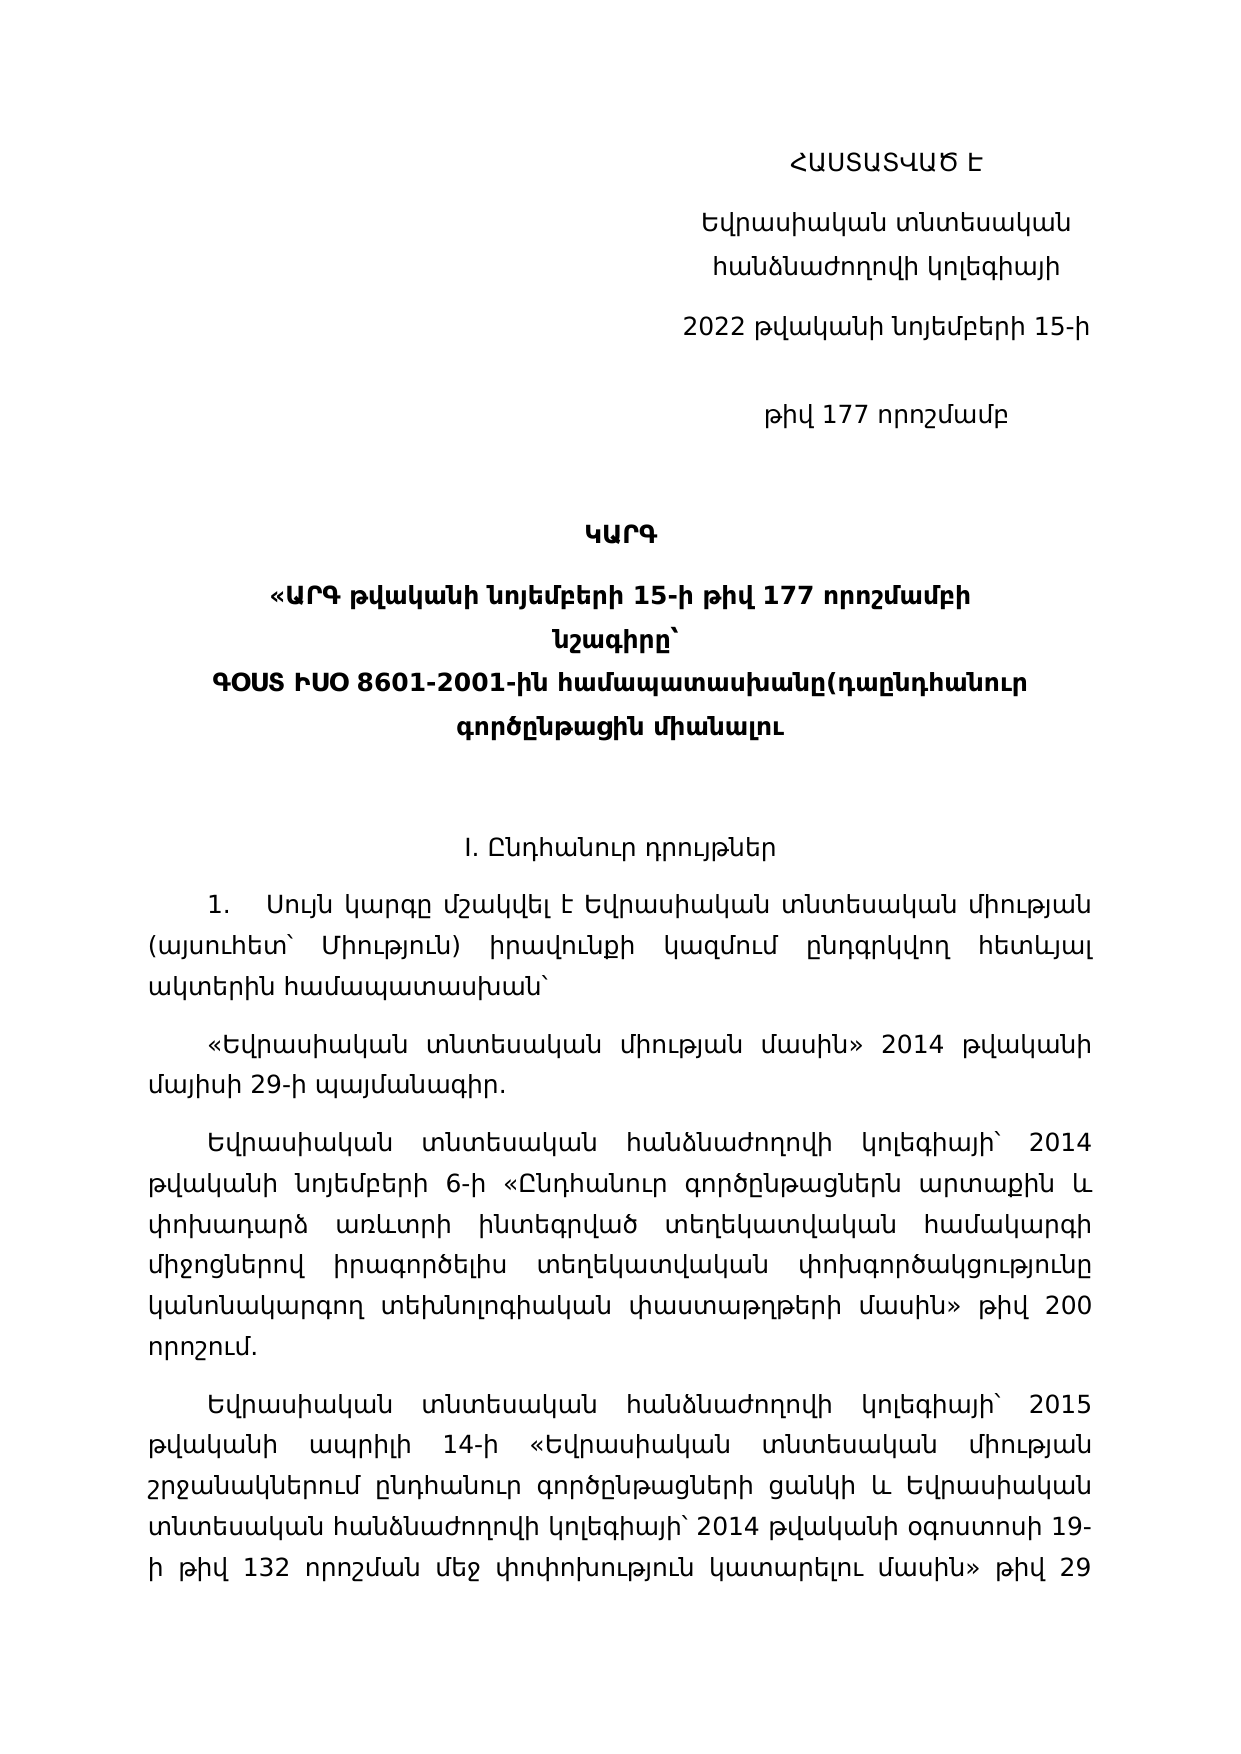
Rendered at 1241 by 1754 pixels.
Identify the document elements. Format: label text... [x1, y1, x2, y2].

text ԿԱՐԳ [148, 521, 1093, 550]
text Եվրասիական տնտեսական հանձնաժողովի կոլեգիայի [679, 208, 1093, 281]
text «Եվրասիական տնտեսական միության մասին» 2014 թվականի մայիսի 29-ի պայմանագիր. [148, 1030, 1093, 1100]
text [148, 1390, 1093, 1582]
text 2022 թվականի նոյեմբերի 15-ի թիվ 177 որոշմամբ [679, 312, 1093, 429]
text Եվրասիական տնտեսական հանձնաժողովի կոլեգիայի՝ 2014 թվականի նոյեմբերի 6-ի «Ընդհանուր գործընթացներն արտաքին և փոխադարձ առևտրի ինտեգրված տեղեկատվական համակարգի միջոցներով իրագործելիս տեղեկատվական փոխգործակցությունը կանոնակարգող տեխնոլոգիական փաստաթղթերի մասին» թիվ 200 որոշում. [148, 1128, 1093, 1361]
text «ԱՐԳ թվականի նոյեմբերի 15-ի թիվ 177 որոշմամբի նշագիրը՝ ԳՕՍՏ ԻՍՕ 8601-2001-ին համապատասխանը(դաընդհանուր գործընթացին միանալու [207, 581, 1033, 741]
text I. Ընդհանուր դրույթներ [148, 833, 1093, 862]
text ՀԱՍՏԱՏՎԱԾ Է [679, 148, 1093, 177]
text 1. Սույն կարգը մշակվել է Եվրասիական տնտեսական միության (այսուհետ՝ Միություն) իրավունքի կազմում ընդգրկվող հետևյալ ակտերին համապատասխան՝ [148, 891, 1093, 1001]
